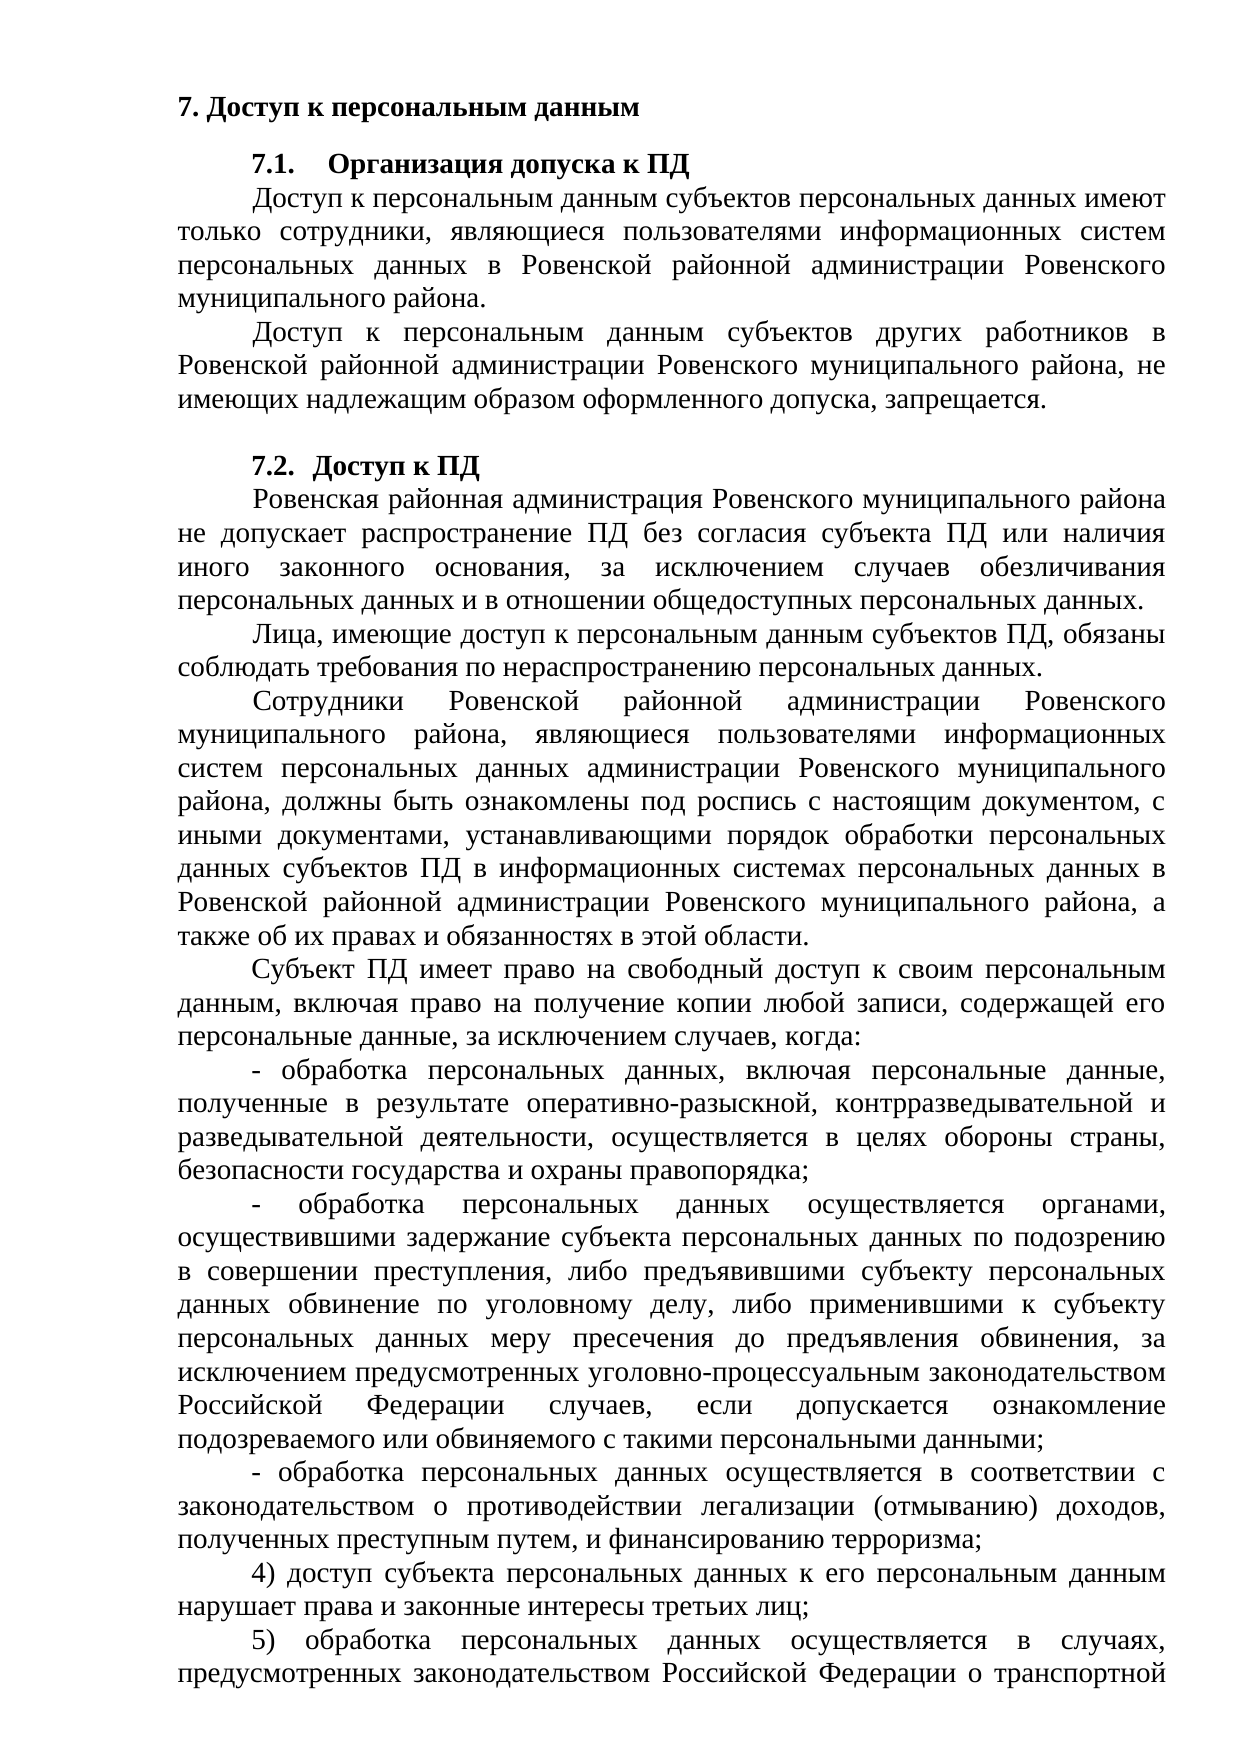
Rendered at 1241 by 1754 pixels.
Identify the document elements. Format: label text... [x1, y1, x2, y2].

text Ровенская районная администрация Ровенского муниципального района не допускает распространение ПД без согласия субъекта ПД или наличия иного законного основания, за исключением случаев обезличивания персональных данных и в отношении общедоступных персональных данных. [177, 482, 1167, 616]
text Сотрудники Ровенской районной администрации Ровенского муниципального района, являющиеся пользователями информационных систем персональных данных администрации Ровенского муниципального района, должны быть ознакомлены под роспись с настоящим документом, с иными документами, устанавливающими порядок обработки персональных данных субъектов ПД в информационных системах персональных данных в Ровенской районной администрации Ровенского муниципального района, а также об их правах и обязанностях в этой области. [177, 683, 1167, 951]
text - обработка персональных данных, включая персональные данные, полученные в результате оперативно-разыскной, контрразведывательной и разведывательной деятельности, осуществляется в целях обороны страны, безопасности государства и охраны правопорядка; [177, 1052, 1167, 1186]
list Организация допуска к ПД [177, 146, 1167, 180]
subtitle Доступ к ПД [177, 448, 1167, 482]
text - обработка персональных данных осуществляется органами, осуществившими задержание субъекта персональных данных по подозрению в совершении преступления, либо предъявившими субъекту персональных данных обвинение по уголовному делу, либо применившими к субъекту персональных данных меру пресечения до предъявления обвинения, за исключением предусмотренных уголовно-процессуальным законодательством Российской Федерации случаев, если допускается ознакомление подозреваемого или обвиняемого с такими персональными данными; [177, 1186, 1167, 1454]
list Доступ к персональным данным субъектов персональных данных имеют только сотрудники, являющиеся пользователями информационных систем персональных данных в Ровенской районной администрации Ровенского муниципального района. [177, 180, 1167, 314]
text - обработка персональных данных осуществляется в соответствии с законодательством о противодействии легализации (отмыванию) доходов, полученных преступным путем, и финансированию терроризма; [177, 1454, 1167, 1555]
text 4) доступ субъекта персональных данных к его персональным данным нарушает права и законные интересы третьих лиц; [177, 1555, 1167, 1622]
text Лица, имеющие доступ к персональным данным субъектов ПД, обязаны соблюдать требования по нераспространению персональных данных. [177, 616, 1167, 683]
list Доступ к персональным данным субъектов других работников в Ровенской районной администрации Ровенского муниципального района, не имеющих надлежащим образом оформленного допуска, запрещается. [177, 314, 1167, 414]
text Субъект ПД имеет право на свободный доступ к своим персональным данным, включая право на получение копии любой записи, содержащей его персональные данные, за исключением случаев, когда: [177, 951, 1167, 1052]
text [177, 1622, 1167, 1689]
subtitle 7. Доступ к персональным данным [177, 89, 1167, 122]
